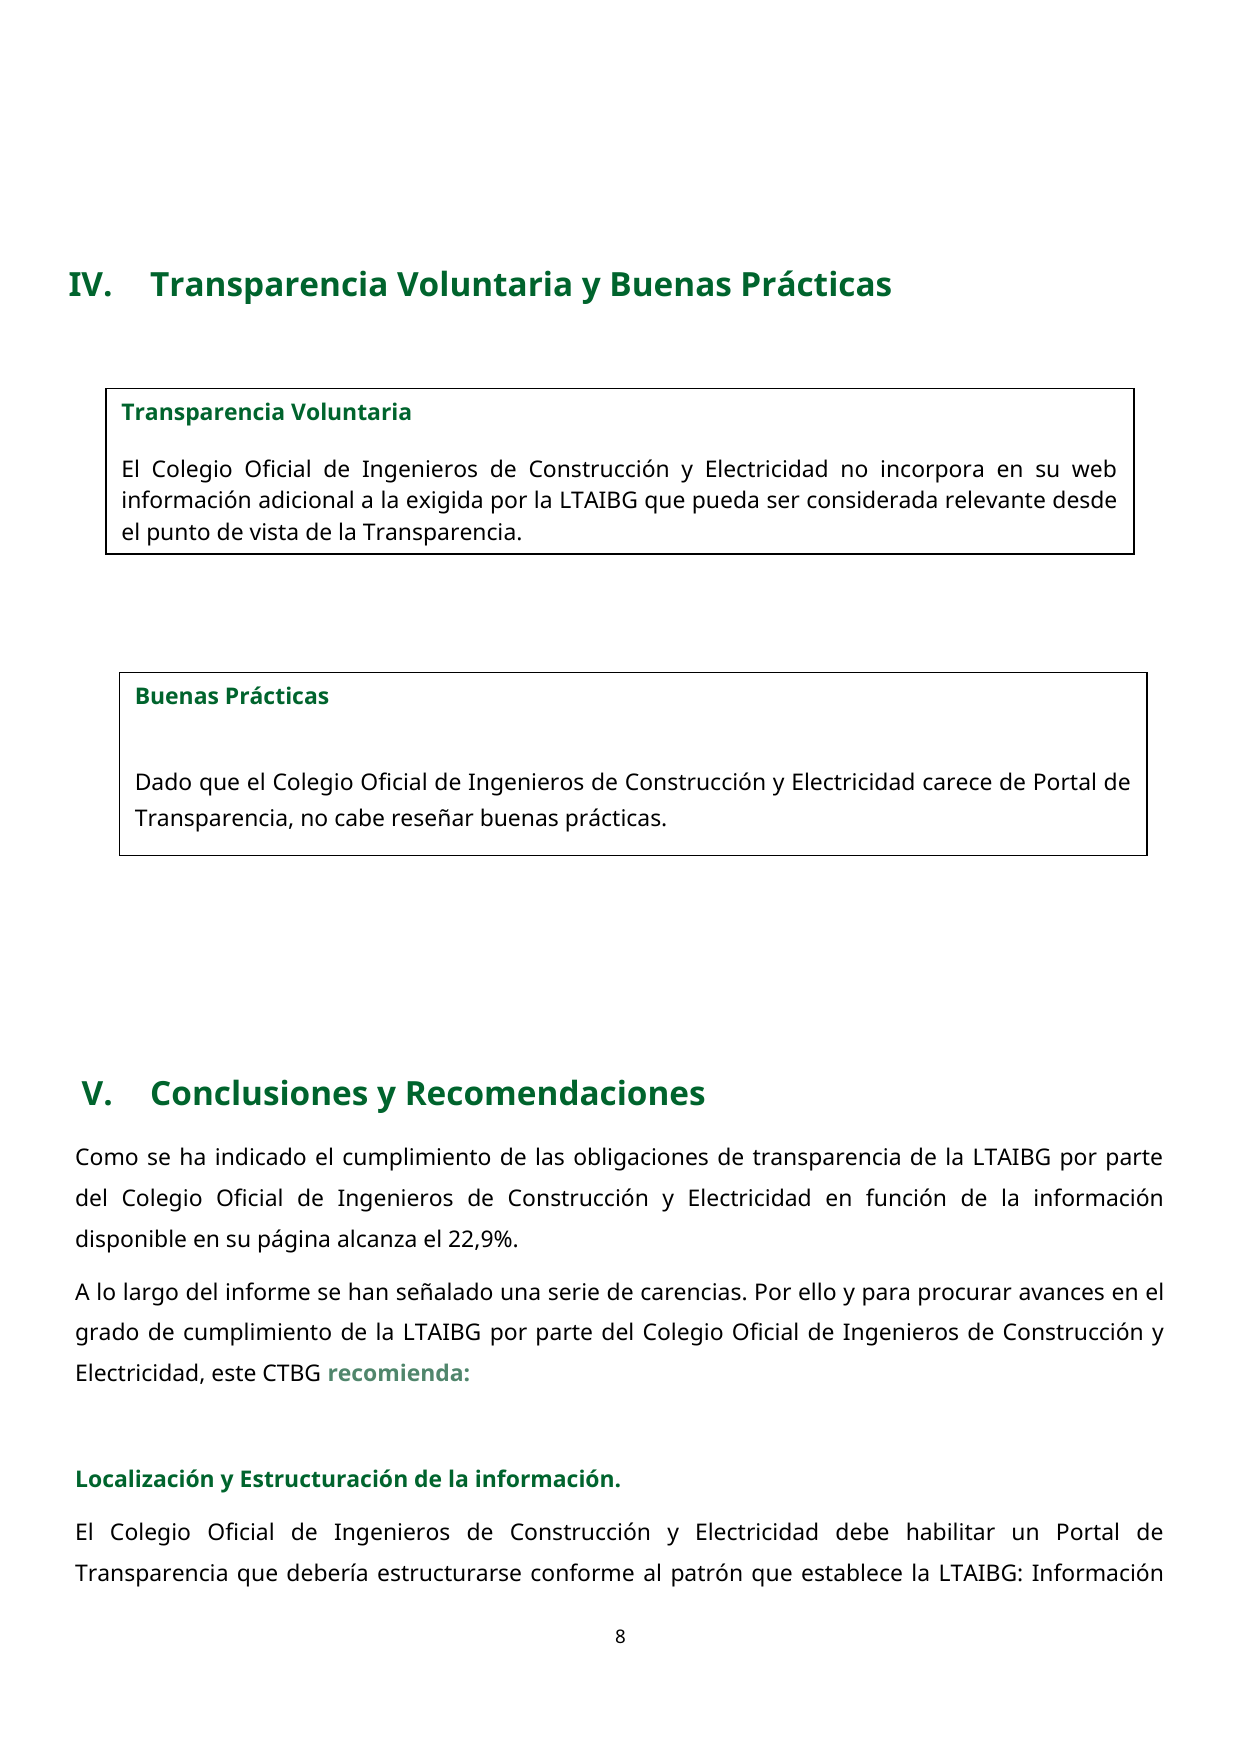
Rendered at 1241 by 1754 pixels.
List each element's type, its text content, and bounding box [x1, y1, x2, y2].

text A lo largo del informe se han señalado una serie de carencias. Por ello y para procurar avances en el grado de cumplimiento de la LTAIBG por parte del Colegio Oficial de Ingenieros de Construcción y Electricidad, este CTBG recomienda: [75, 1276, 1165, 1388]
list Transparencia Voluntaria y Buenas Prácticas [112, 260, 1165, 306]
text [75, 1516, 1165, 1588]
list Conclusiones y Recomendaciones [112, 1070, 1165, 1115]
text Como se ha indicado el cumplimiento de las obligaciones de transparencia de la LTAIBG por parte del Colegio Oficial de Ingenieros de Construcción y Electricidad en función de la información disponible en su página alcanza el 22,9%. [75, 1141, 1165, 1254]
text Localización y Estructuración de la información. [75, 1463, 1165, 1494]
